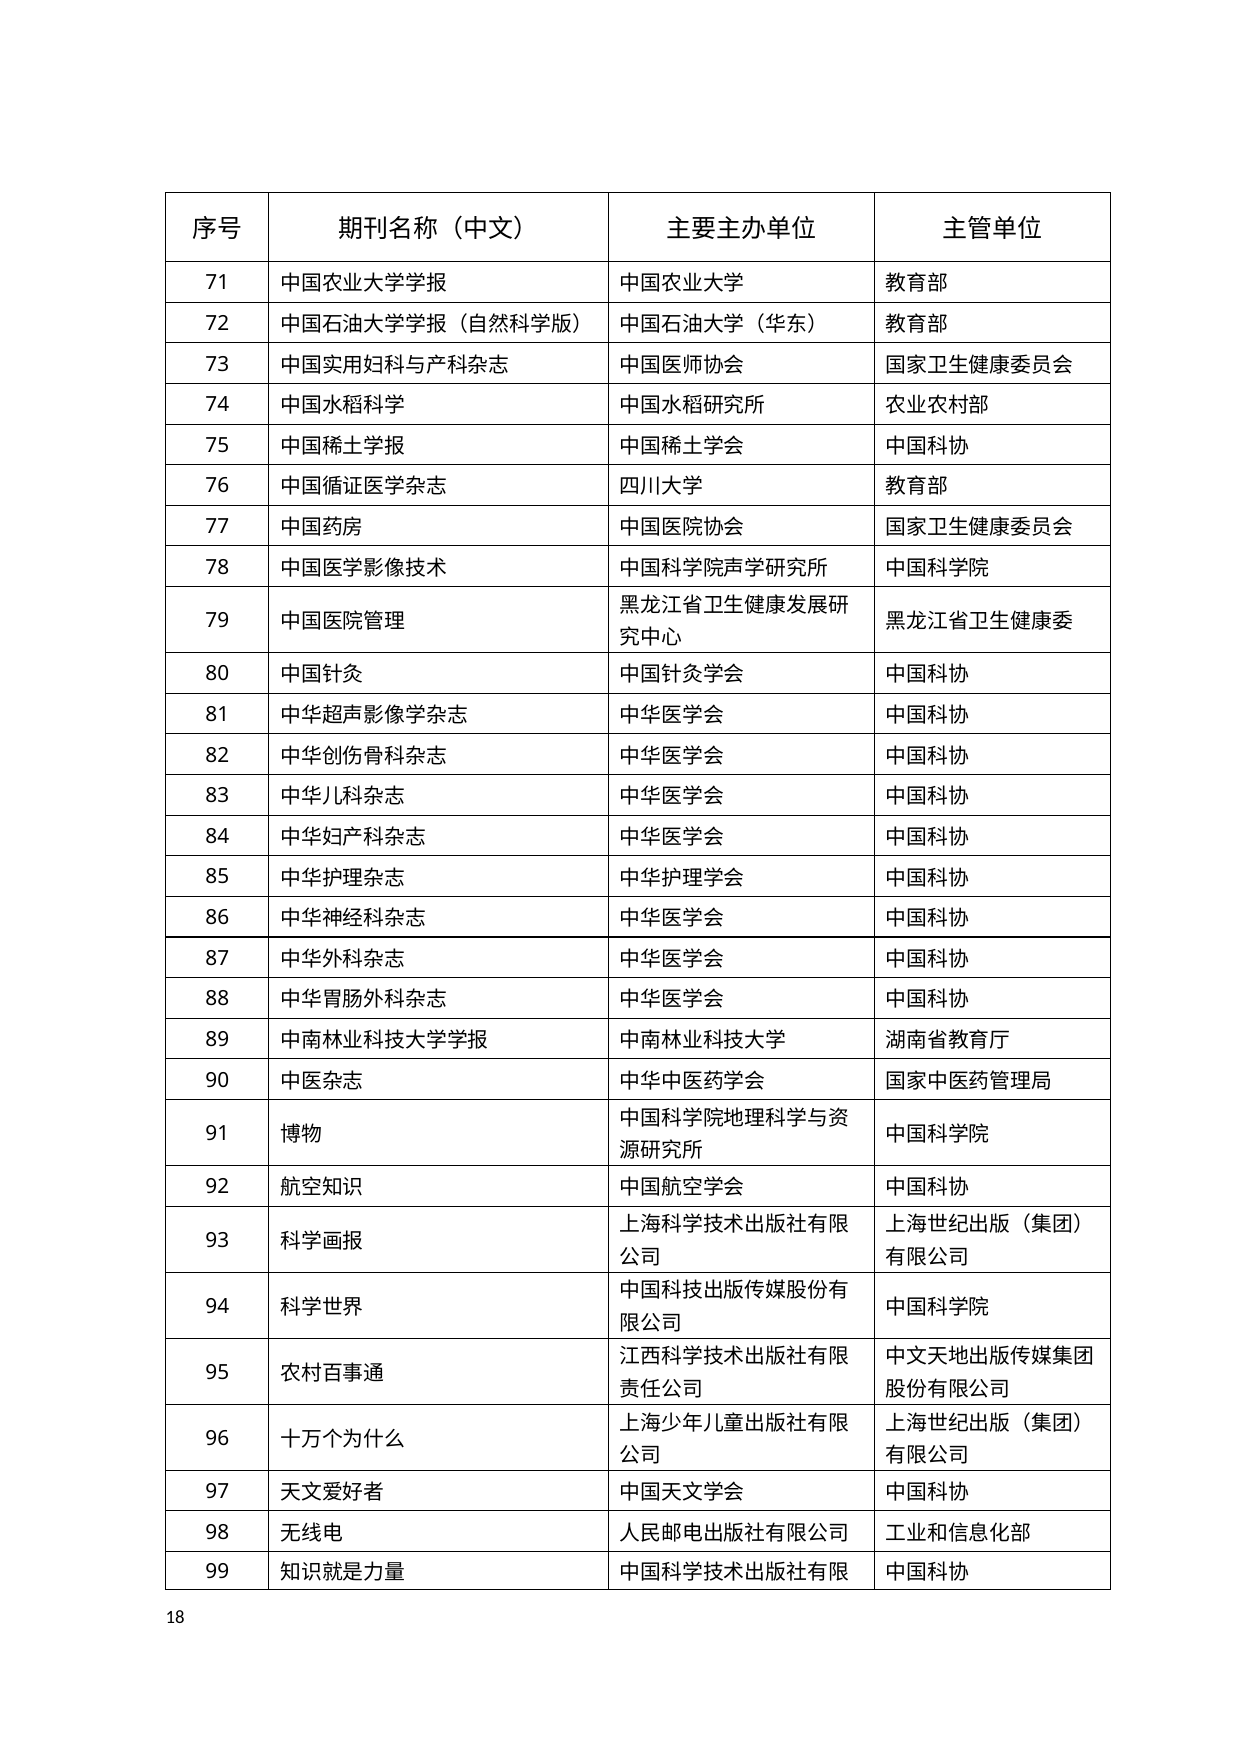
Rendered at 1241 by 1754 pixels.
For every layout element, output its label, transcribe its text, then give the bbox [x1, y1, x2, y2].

table_cell 96 [166, 1405, 268, 1470]
table_header 主要主办单位 [609, 193, 874, 261]
table_cell 中国医院管理 [269, 587, 608, 652]
table_cell 中国科协 [875, 1166, 1110, 1206]
table_cell 国家中医药管理局 [875, 1059, 1110, 1099]
table_cell 98 [166, 1511, 268, 1551]
table_cell 中国科协 [875, 816, 1110, 855]
table_cell 上海世纪出版（集团）有限公司 [875, 1207, 1110, 1272]
table_cell 教育部 [875, 303, 1110, 342]
table_cell 中国科协 [875, 1552, 1110, 1589]
table_cell 中国科协 [875, 938, 1110, 977]
table_cell 中华胃肠外科杂志 [269, 978, 608, 1018]
table_cell 中国稀土学报 [269, 425, 608, 464]
table_cell 上海世纪出版（集团）有限公司 [875, 1405, 1110, 1470]
table_cell 四川大学 [609, 465, 874, 505]
table_cell 中国实用妇科与产科杂志 [269, 343, 608, 383]
table_cell 中华医学会 [609, 938, 874, 977]
table_cell 无线电 [269, 1511, 608, 1551]
table_cell 82 [166, 734, 268, 774]
table_cell 中国科学院 [875, 1273, 1110, 1338]
table_cell 99 [166, 1552, 268, 1589]
table_cell 75 [166, 425, 268, 464]
table_cell 73 [166, 343, 268, 383]
table_cell 中国科技出版传媒股份有限公司 [609, 1273, 874, 1338]
table_cell 中国科协 [875, 734, 1110, 774]
table_cell 人民邮电出版社有限公司 [609, 1511, 874, 1551]
table_cell 94 [166, 1273, 268, 1338]
table_cell 航空知识 [269, 1166, 608, 1206]
table_header 主管单位 [875, 193, 1110, 261]
table_cell 中国科学技术出版社有限公司 [609, 1552, 874, 1589]
table_cell 77 [166, 506, 268, 545]
table_cell 中华妇产科杂志 [269, 816, 608, 855]
table_cell 国家卫生健康委员会 [875, 506, 1110, 545]
table_cell 中华神经科杂志 [269, 897, 608, 936]
table_cell 97 [166, 1471, 268, 1510]
table_cell 知识就是力量 [269, 1552, 608, 1589]
table_cell 74 [166, 384, 268, 423]
table_cell 中国科学院声学研究所 [609, 546, 874, 586]
table_cell 89 [166, 1019, 268, 1058]
table_cell 中国循证医学杂志 [269, 465, 608, 505]
table_cell 博物 [269, 1100, 608, 1165]
table_cell 83 [166, 775, 268, 814]
table_cell 中华护理杂志 [269, 856, 608, 896]
table_cell 91 [166, 1100, 268, 1165]
table_cell 中国水稻科学 [269, 384, 608, 423]
table_cell 中华医学会 [609, 734, 874, 774]
table_cell 上海少年儿童出版社有限公司 [609, 1405, 874, 1470]
table_cell 81 [166, 694, 268, 733]
table_cell 中华护理学会 [609, 856, 874, 896]
table_cell 中国水稻研究所 [609, 384, 874, 423]
table_cell 中华医学会 [609, 775, 874, 814]
table_cell 中国科学院 [875, 1100, 1110, 1165]
table_cell 78 [166, 546, 268, 586]
table_cell 中医杂志 [269, 1059, 608, 1099]
table_cell 95 [166, 1339, 268, 1404]
table_cell 上海科学技术出版社有限公司 [609, 1207, 874, 1272]
table_cell 71 [166, 262, 268, 302]
table_cell 中南林业科技大学 [609, 1019, 874, 1058]
table_cell 科学世界 [269, 1273, 608, 1338]
table_cell 79 [166, 587, 268, 652]
table_cell 中国科协 [875, 1471, 1110, 1510]
table_cell 教育部 [875, 465, 1110, 505]
table_cell 86 [166, 897, 268, 936]
table_cell 中国天文学会 [609, 1471, 874, 1510]
table_cell 92 [166, 1166, 268, 1206]
table_cell 中国科协 [875, 425, 1110, 464]
table_header 期刊名称（中文） [269, 193, 608, 261]
table_cell 中华超声影像学杂志 [269, 694, 608, 733]
table_cell 中国科协 [875, 856, 1110, 896]
table_cell 黑龙江省卫生健康发展研究中心 [609, 587, 874, 652]
table_cell 88 [166, 978, 268, 1018]
table_cell 湖南省教育厅 [875, 1019, 1110, 1058]
table_cell 72 [166, 303, 268, 342]
table_cell 中华医学会 [609, 897, 874, 936]
table_cell 中国科协 [875, 897, 1110, 936]
table_cell 中华创伤骨科杂志 [269, 734, 608, 774]
table_cell 中国科学院 [875, 546, 1110, 586]
table_cell 中华医学会 [609, 694, 874, 733]
table_cell 中国医学影像技术 [269, 546, 608, 586]
table_cell 中国石油大学学报（自然科学版） [269, 303, 608, 342]
table_cell 中国科协 [875, 653, 1110, 693]
table_cell 工业和信息化部 [875, 1511, 1110, 1551]
table_cell 93 [166, 1207, 268, 1272]
table_cell 85 [166, 856, 268, 896]
table_cell 中国针灸 [269, 653, 608, 693]
table_cell 中华医学会 [609, 816, 874, 855]
table_cell 80 [166, 653, 268, 693]
table_cell 中华中医药学会 [609, 1059, 874, 1099]
table_cell 十万个为什么 [269, 1405, 608, 1470]
table_cell 中国药房 [269, 506, 608, 545]
table_cell 中国针灸学会 [609, 653, 874, 693]
table_cell 中南林业科技大学学报 [269, 1019, 608, 1058]
table_cell 农业农村部 [875, 384, 1110, 423]
table_cell 中国农业大学学报 [269, 262, 608, 302]
table_cell 中国医师协会 [609, 343, 874, 383]
table_cell 中国石油大学（华东） [609, 303, 874, 342]
table_header 序号 [166, 193, 268, 261]
table_cell 教育部 [875, 262, 1110, 302]
table_cell 江西科学技术出版社有限责任公司 [609, 1339, 874, 1404]
table_cell 中国科协 [875, 978, 1110, 1018]
table_cell 87 [166, 938, 268, 977]
table_cell 中华儿科杂志 [269, 775, 608, 814]
table_cell 84 [166, 816, 268, 855]
table_cell 中华外科杂志 [269, 938, 608, 977]
table_cell 90 [166, 1059, 268, 1099]
table_cell 中国医院协会 [609, 506, 874, 545]
table_cell 中国科学院地理科学与资源研究所 [609, 1100, 874, 1165]
table_cell 黑龙江省卫生健康委 [875, 587, 1110, 652]
table_cell 国家卫生健康委员会 [875, 343, 1110, 383]
table_cell 中国航空学会 [609, 1166, 874, 1206]
table_cell 中国科协 [875, 694, 1110, 733]
table_cell 科学画报 [269, 1207, 608, 1272]
table_cell 中国科协 [875, 775, 1110, 814]
table_cell 中国农业大学 [609, 262, 874, 302]
table_cell 中华医学会 [609, 978, 874, 1018]
table_cell 天文爱好者 [269, 1471, 608, 1510]
table_cell 农村百事通 [269, 1339, 608, 1404]
table_cell 中国稀土学会 [609, 425, 874, 464]
table_cell 76 [166, 465, 268, 505]
table_cell 中文天地出版传媒集团股份有限公司 [875, 1339, 1110, 1404]
